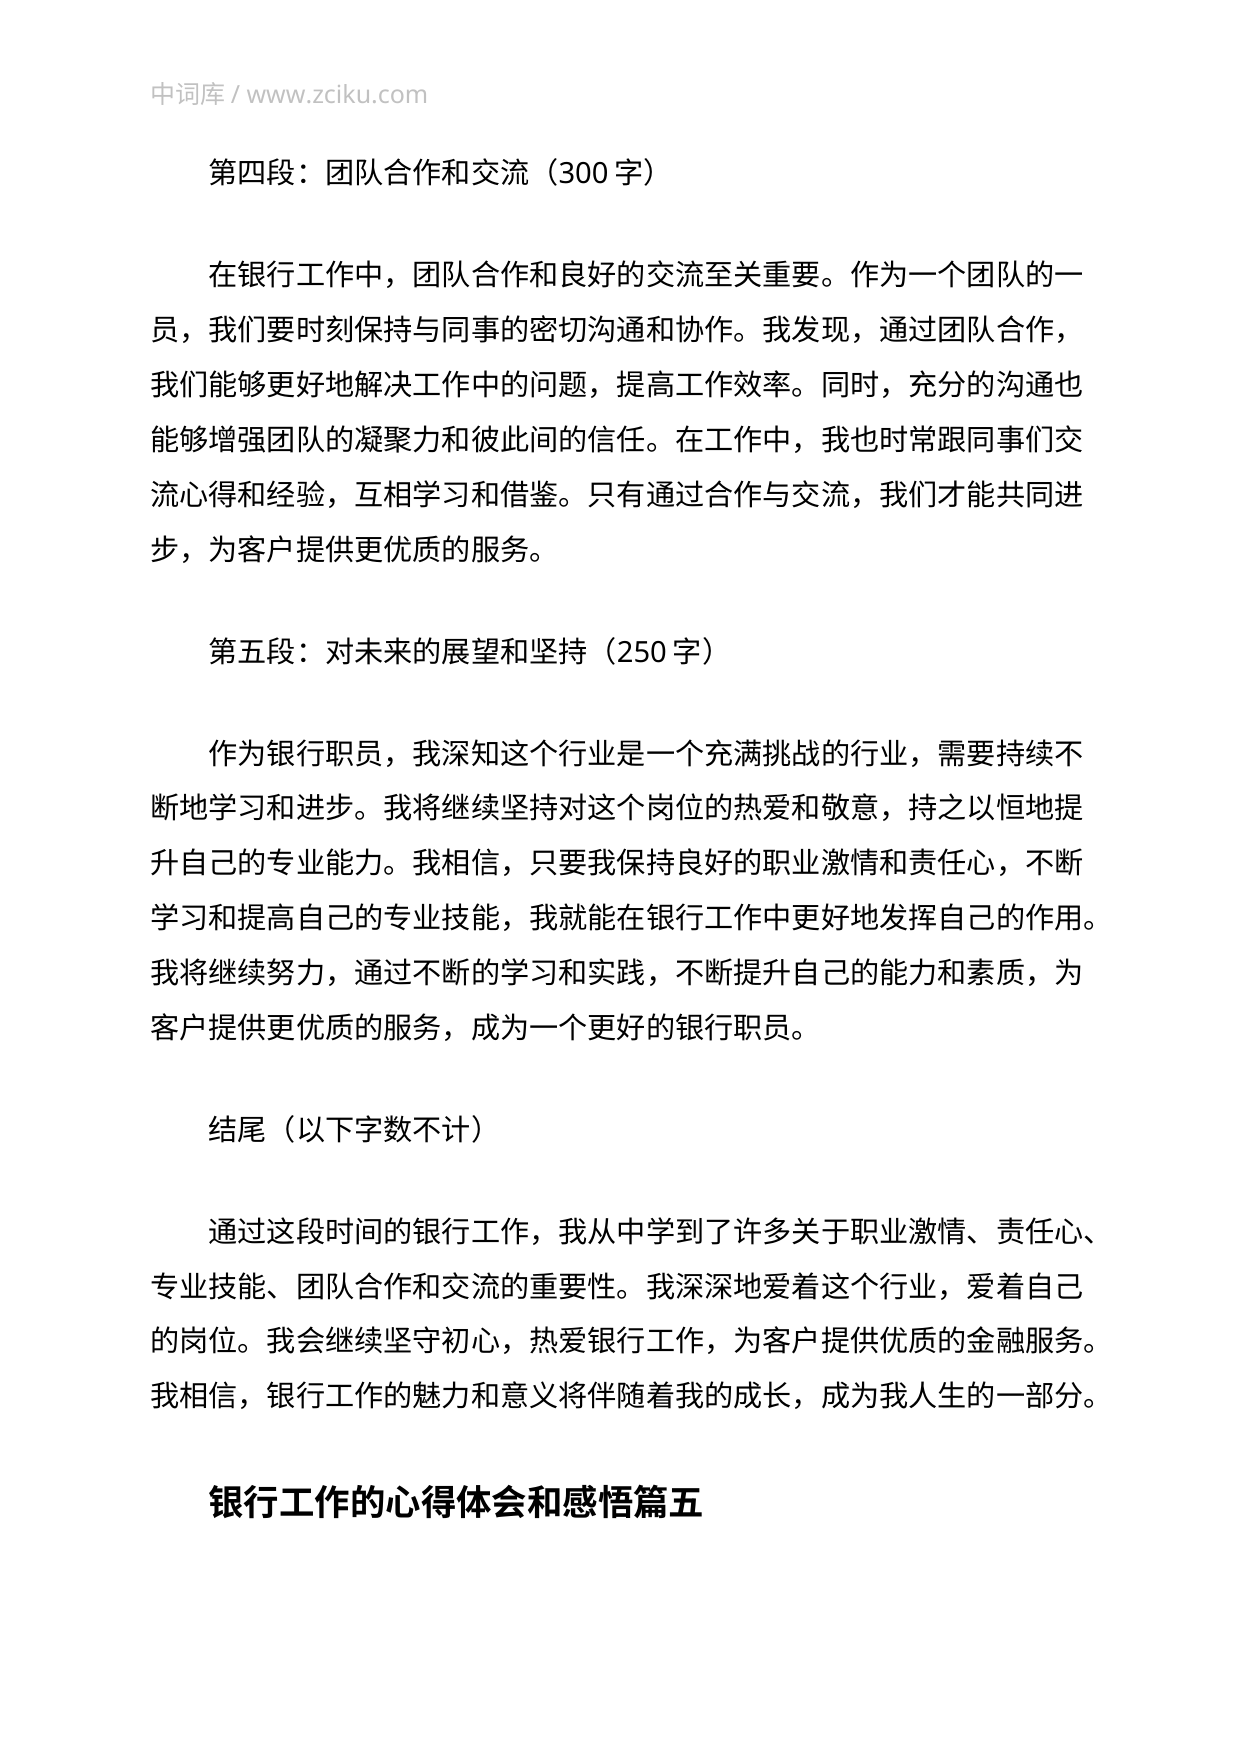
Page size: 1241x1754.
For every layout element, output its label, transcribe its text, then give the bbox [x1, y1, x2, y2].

text 第四段：团队合作和交流（300字） [150, 150, 1090, 192]
text 通过这段时间的银行工作，我从中学到了许多关于职业激情、责任心、专业技能、团队合作和交流的重要性。我深深地爱着这个行业，爱着自己的岗位。我会继续坚守初心，热爱银行工作，为客户提供优质的金融服务。我相信，银行工作的魅力和意义将伴随着我的成长，成为我人生的一部分。 [150, 1208, 1090, 1415]
text 第五段：对未来的展望和坚持（250字） [150, 628, 1090, 671]
text 作为银行职员，我深知这个行业是一个充满挑战的行业，需要持续不断地学习和进步。我将继续坚持对这个岗位的热爱和敬意，持之以恒地提升自己的专业能力。我相信，只要我保持良好的职业激情和责任心，不断学习和提高自己的专业技能，我就能在银行工作中更好地发挥自己的作用。我将继续努力，通过不断的学习和实践，不断提升自己的能力和素质，为客户提供更优质的服务，成为一个更好的银行职员。 [150, 730, 1090, 1047]
text 银行工作的心得体会和感悟篇五 [150, 1475, 1090, 1526]
text 结尾（以下字数不计） [150, 1106, 1090, 1149]
text 在银行工作中，团队合作和良好的交流至关重要。作为一个团队的一员，我们要时刻保持与同事的密切沟通和协作。我发现，通过团队合作，我们能够更好地解决工作中的问题，提高工作效率。同时，充分的沟通也能够增强团队的凝聚力和彼此间的信任。在工作中，我也时常跟同事们交流心得和经验，互相学习和借鉴。只有通过合作与交流，我们才能共同进步，为客户提供更优质的服务。 [150, 252, 1090, 569]
